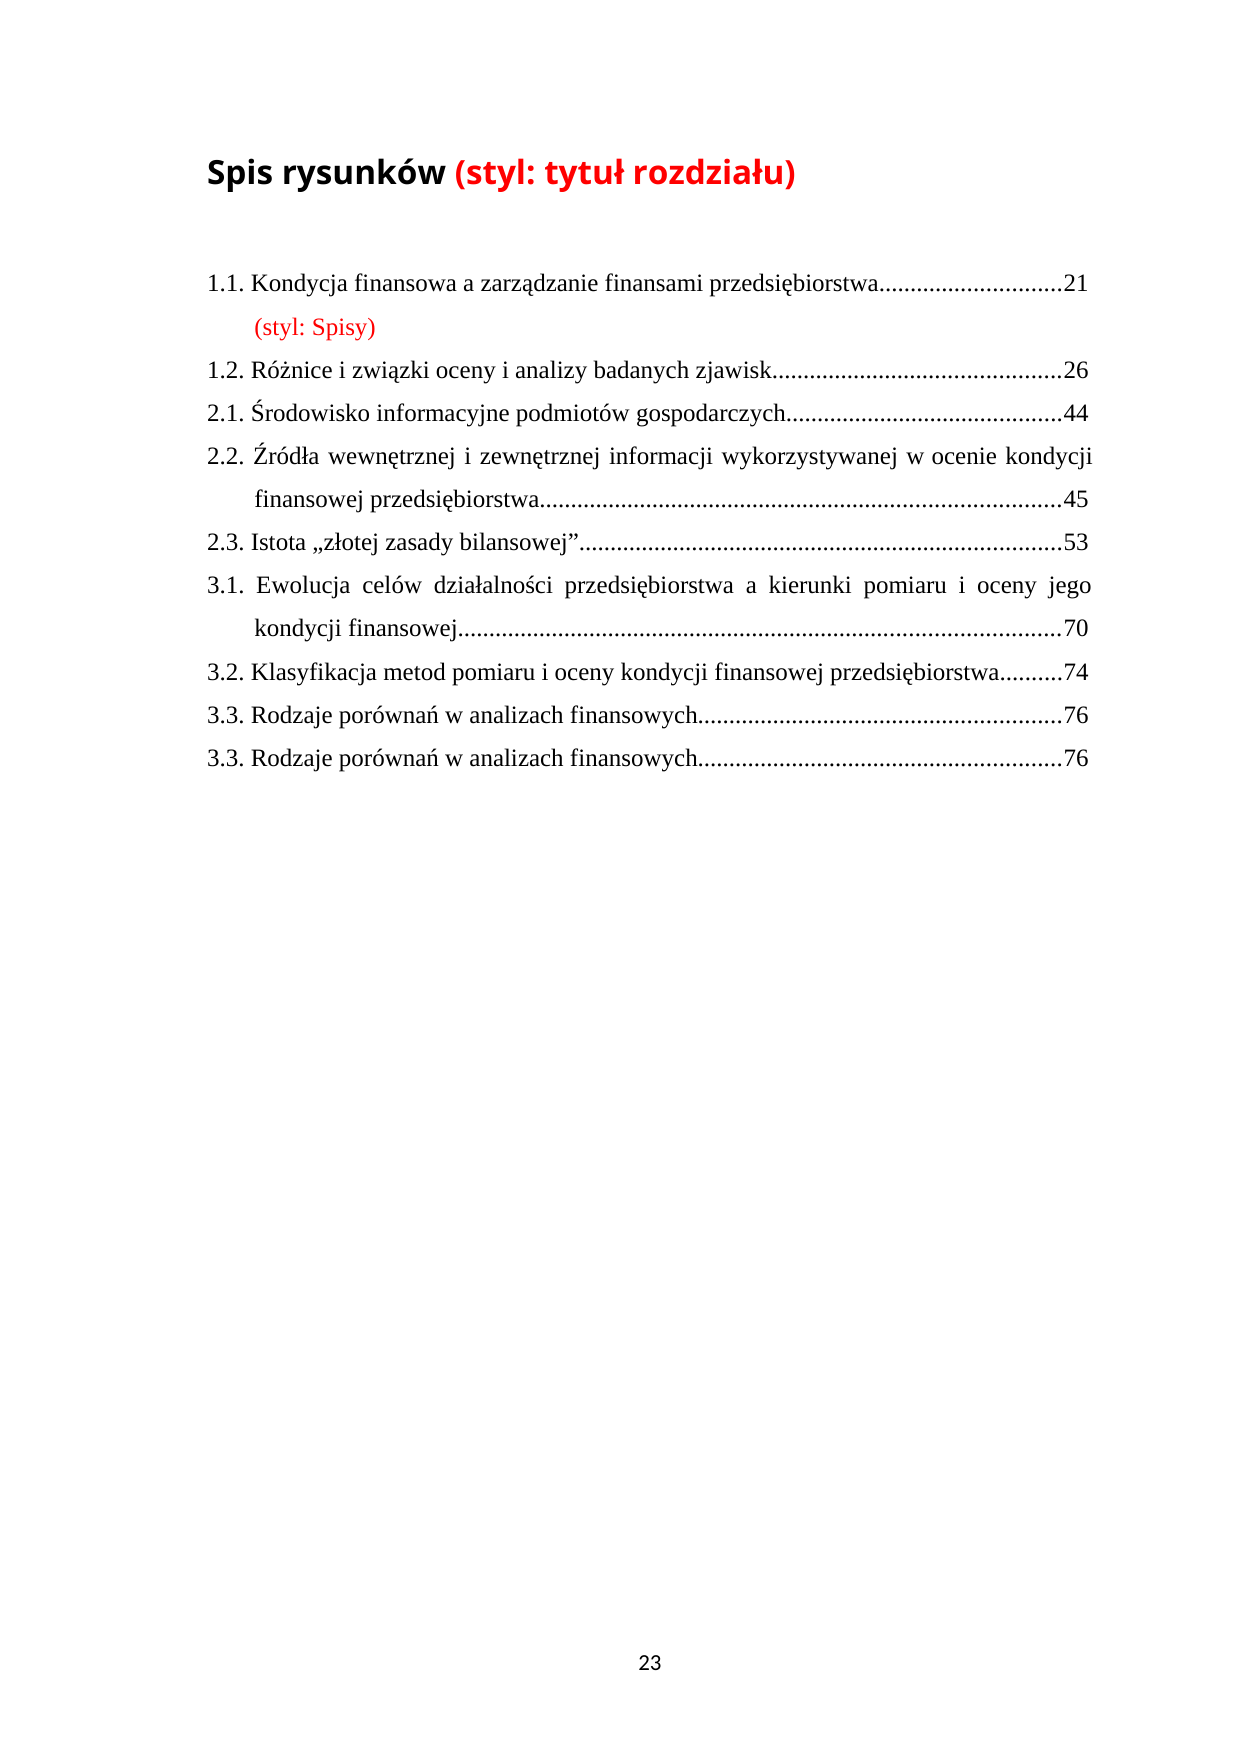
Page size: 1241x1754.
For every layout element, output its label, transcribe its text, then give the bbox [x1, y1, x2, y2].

text Spis rysunków (styl: tytuł rozdziału) [207, 148, 1093, 193]
text 3.3. Rodzaje porównań w analizach finansowych 76 [207, 700, 1093, 728]
text 3.1. Ewolucja celów działalności przedsiębiorstwa a kierunki pomiaru i oceny jego kondycji finansowej 70 [207, 570, 1093, 642]
text 2.2. Źródła wewnętrznej i zewnętrznej informacji wykorzystywanej w ocenie kondycji finansowej przedsiębiorstwa 45 [207, 441, 1093, 513]
text 2.1. Środowisko informacyjne podmiotów gospodarczych 44 [207, 398, 1093, 427]
text 1.1. Kondycja finansowa a zarządzanie finansami przedsiębiorstwa 21 (styl: Spisy) [207, 268, 1093, 340]
text 2.3. Istota „złotej zasady bilansowej” 53 [207, 527, 1093, 556]
text 3.3. Rodzaje porównań w analizach finansowych 76 [207, 743, 1093, 772]
text 3.2. Klasyfikacja metod pomiaru i oceny kondycji finansowej przedsiębiorstwa 74 [207, 657, 1093, 685]
text 1.2. Różnice i związki oceny i analizy badanych zjawisk 26 [207, 355, 1093, 383]
